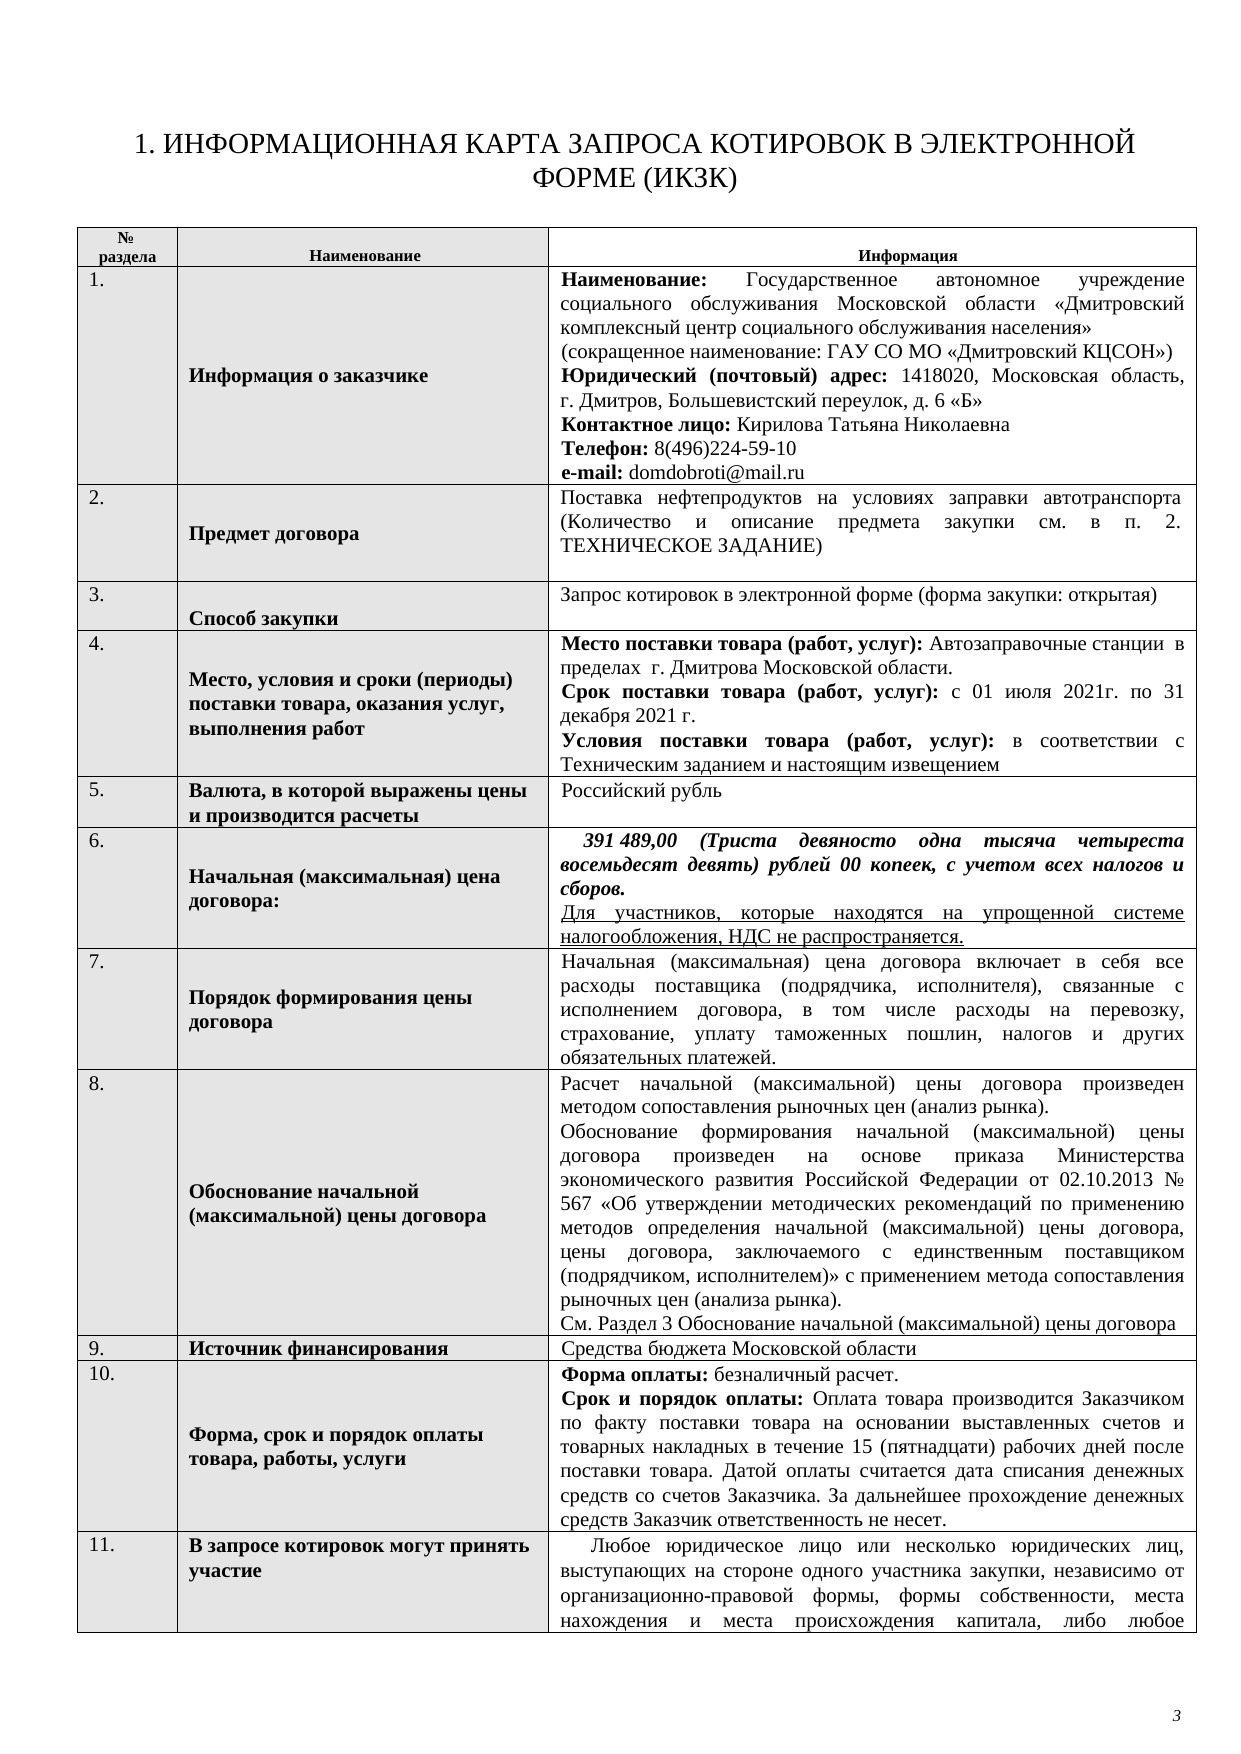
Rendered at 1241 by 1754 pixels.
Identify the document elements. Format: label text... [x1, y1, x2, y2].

table_cell [78, 1532, 177, 1632]
table_cell Запрос котировок в электронной форме (форма закупки: открытая) [549, 582, 1196, 630]
text 1. ИНФОРМАЦИОННАЯ КАРТА ЗАПРОСА КОТИРОВОК В ЭЛЕКТРОННОЙ [89, 126, 1181, 160]
table_cell [78, 631, 177, 776]
table_cell [78, 828, 177, 948]
table_header № раздела [78, 228, 177, 266]
table_cell [78, 582, 177, 630]
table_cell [549, 1532, 1196, 1632]
table_header Информация [549, 228, 1196, 266]
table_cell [178, 1532, 548, 1632]
table_cell [78, 777, 177, 827]
table_cell Поставка нефтепродуктов на условиях заправки автотранспорта (Количество и описание предмета закупки см. в п. 2. ТЕХНИЧЕСКОЕ ЗАДАНИЕ) [549, 485, 1196, 581]
table_cell Средства бюджета Московской области [549, 1336, 1196, 1360]
table_cell Наименование: Государственное автономное учреждение социального обслуживания Московской области «Дмитровский комплексный центр социального обслуживания населения» (сокращенное наименование: ГАУ СО МО «Дмитровский КЦСОН») Юридический (почтовый) адрес: 1418020, Московская область, г. Дмитров, Большевистский переулок, д. 6 «Б» Контактное лицо: Кирилова Татьяна Николаевна Телефон: 8(496)224-59-10 e-mail: domdobroti@mail.ru [549, 267, 1196, 484]
table_cell Обоснование начальной (максимальной) цены договора [178, 1070, 548, 1335]
table_cell Начальная (максимальная) цена договора включает в себя все расходы поставщика (подрядчика, исполнителя), связанные с исполнением договора, в том числе расходы на перевозку, страхование, уплату таможенных пошлин, налогов и других обязательных платежей. [549, 949, 1196, 1069]
table_cell [78, 1336, 177, 1360]
table_cell [78, 1361, 177, 1531]
table_cell Форма, срок и порядок оплаты товара, работы, услуги [178, 1361, 548, 1531]
table_cell Место, условия и сроки (периоды) поставки товара, оказания услуг, выполнения работ [178, 631, 548, 776]
table_cell Форма оплаты: безналичный расчет. Срок и порядок оплаты: Оплата товара производится Заказчиком по факту поставки товара на основании выставленных счетов и товарных накладных в течение 15 (пятнадцати) рабочих дней после поставки товара. Датой оплаты считается дата списания денежных средств со счетов Заказчика. За дальнейшее прохождение денежных средств Заказчик ответственность не несет. [549, 1361, 1196, 1531]
table_cell Предмет договора [178, 485, 548, 581]
table_cell Способ закупки [178, 582, 548, 630]
table_cell Начальная (максимальная) цена договора: [178, 828, 548, 948]
table_cell Расчет начальной (максимальной) цены договора произведен методом сопоставления рыночных цен (анализ рынка). Обоснование формирования начальной (максимальной) цены договора произведен на основе приказа Министерства экономического развития Российской Федерации от 02.10.2013 № 567 «Об утверждении методических рекомендаций по применению методов определения начальной (максимальной) цены договора, цены договора, заключаемого с единственным поставщиком (подрядчиком, исполнителем)» с применением метода сопоставления рыночных цен (анализа рынка). См. Раздел 3 Обоснование начальной (максимальной) цены договора [549, 1070, 1196, 1335]
table_cell Валюта, в которой выражены цены и производится расчеты [178, 777, 548, 827]
table_cell [78, 1070, 177, 1335]
table_cell [78, 485, 177, 581]
table_cell [78, 267, 177, 484]
table_header Наименование [178, 228, 548, 266]
table_cell [78, 949, 177, 1069]
table_cell Информация о заказчике [178, 267, 548, 484]
table_cell Место поставки товара (работ, услуг): Автозаправочные станции в пределах г. Дмитрова Московской области. Срок поставки товара (работ, услуг): с 01 июля 2021г. по 31 декабря 2021 г. Условия поставки товара (работ, услуг): в соответствии с Техническим заданием и настоящим извещением [549, 631, 1196, 776]
table_cell 391 489,00 (Триста девяносто одна тысяча четыреста восемьдесят девять) рублей 00 копеек, с учетом всех налогов и сборов. Для участников, которые находятся на упрощенной системе налогообложения, НДС не распространяется. [549, 828, 1196, 948]
text ФОРМЕ (ИКЗК) [89, 160, 1181, 193]
table_cell Источник финансирования [178, 1336, 548, 1360]
table_cell Порядок формирования цены договора [178, 949, 548, 1069]
table_cell Российский рубль [549, 777, 1196, 827]
